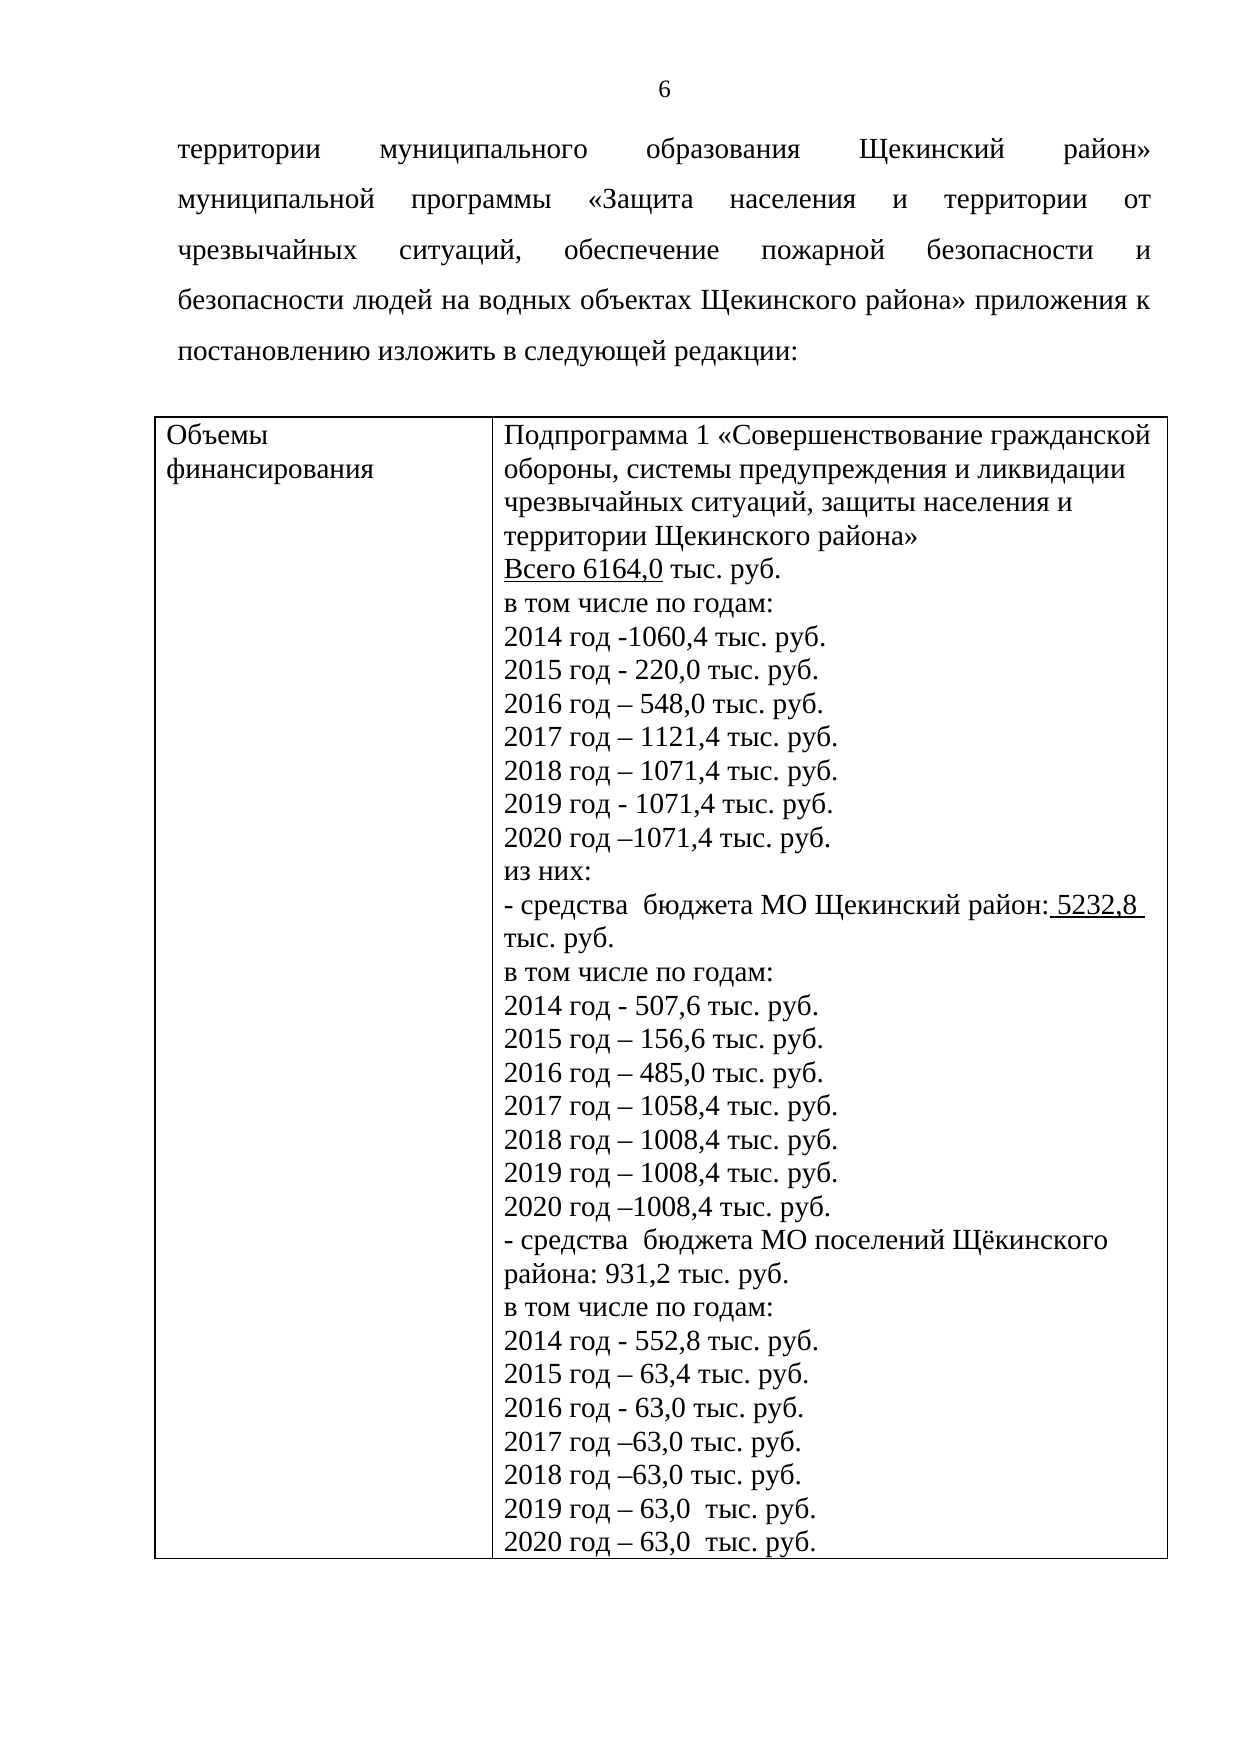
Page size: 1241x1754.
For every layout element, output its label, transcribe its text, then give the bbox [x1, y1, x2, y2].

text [177, 131, 1152, 366]
table_header Подпрограмма 1 «Совершенствование гражданской обороны, системы предупреждения и ликвидации чрезвычайных ситуаций, защиты населения и территории Щекинского района» Всего 6164,0 тыс. руб. в том числе по годам: 2014 год -1060,4 тыс. руб. 2015 год - 220,0 тыс. руб. 2016 год – 548,0 тыс. руб. 2017 год – 1121,4 тыс. руб. 2018 год – 1071,4 тыс. руб. 2019 год - 1071,4 тыс. руб. 2020 год –1071,4 тыс. руб. из них: - средства бюджета МО Щекинский район: 5232,8 тыс. руб. в том числе по годам: 2014 год - 507,6 тыс. руб. 2015 год – 156,6 тыс. руб. 2016 год – 485,0 тыс. руб. 2017 год – 1058,4 тыс. руб. 2018 год – 1008,4 тыс. руб. 2019 год – 1008,4 тыс. руб. 2020 год –1008,4 тыс. руб. - средства бюджета МО поселений Щёкинского района: 931,2 тыс. руб. в том числе по годам: 2014 год - 552,8 тыс. руб. 2015 год – 63,4 тыс. руб. 2016 год - 63,0 тыс. руб. 2017 год –63,0 тыс. руб. 2018 год –63,0 тыс. руб. 2019 год – 63,0 тыс. руб. 2020 год – 63,0 тыс. руб. [493, 418, 1167, 1558]
table_header Объемы финансирования [156, 418, 492, 1558]
